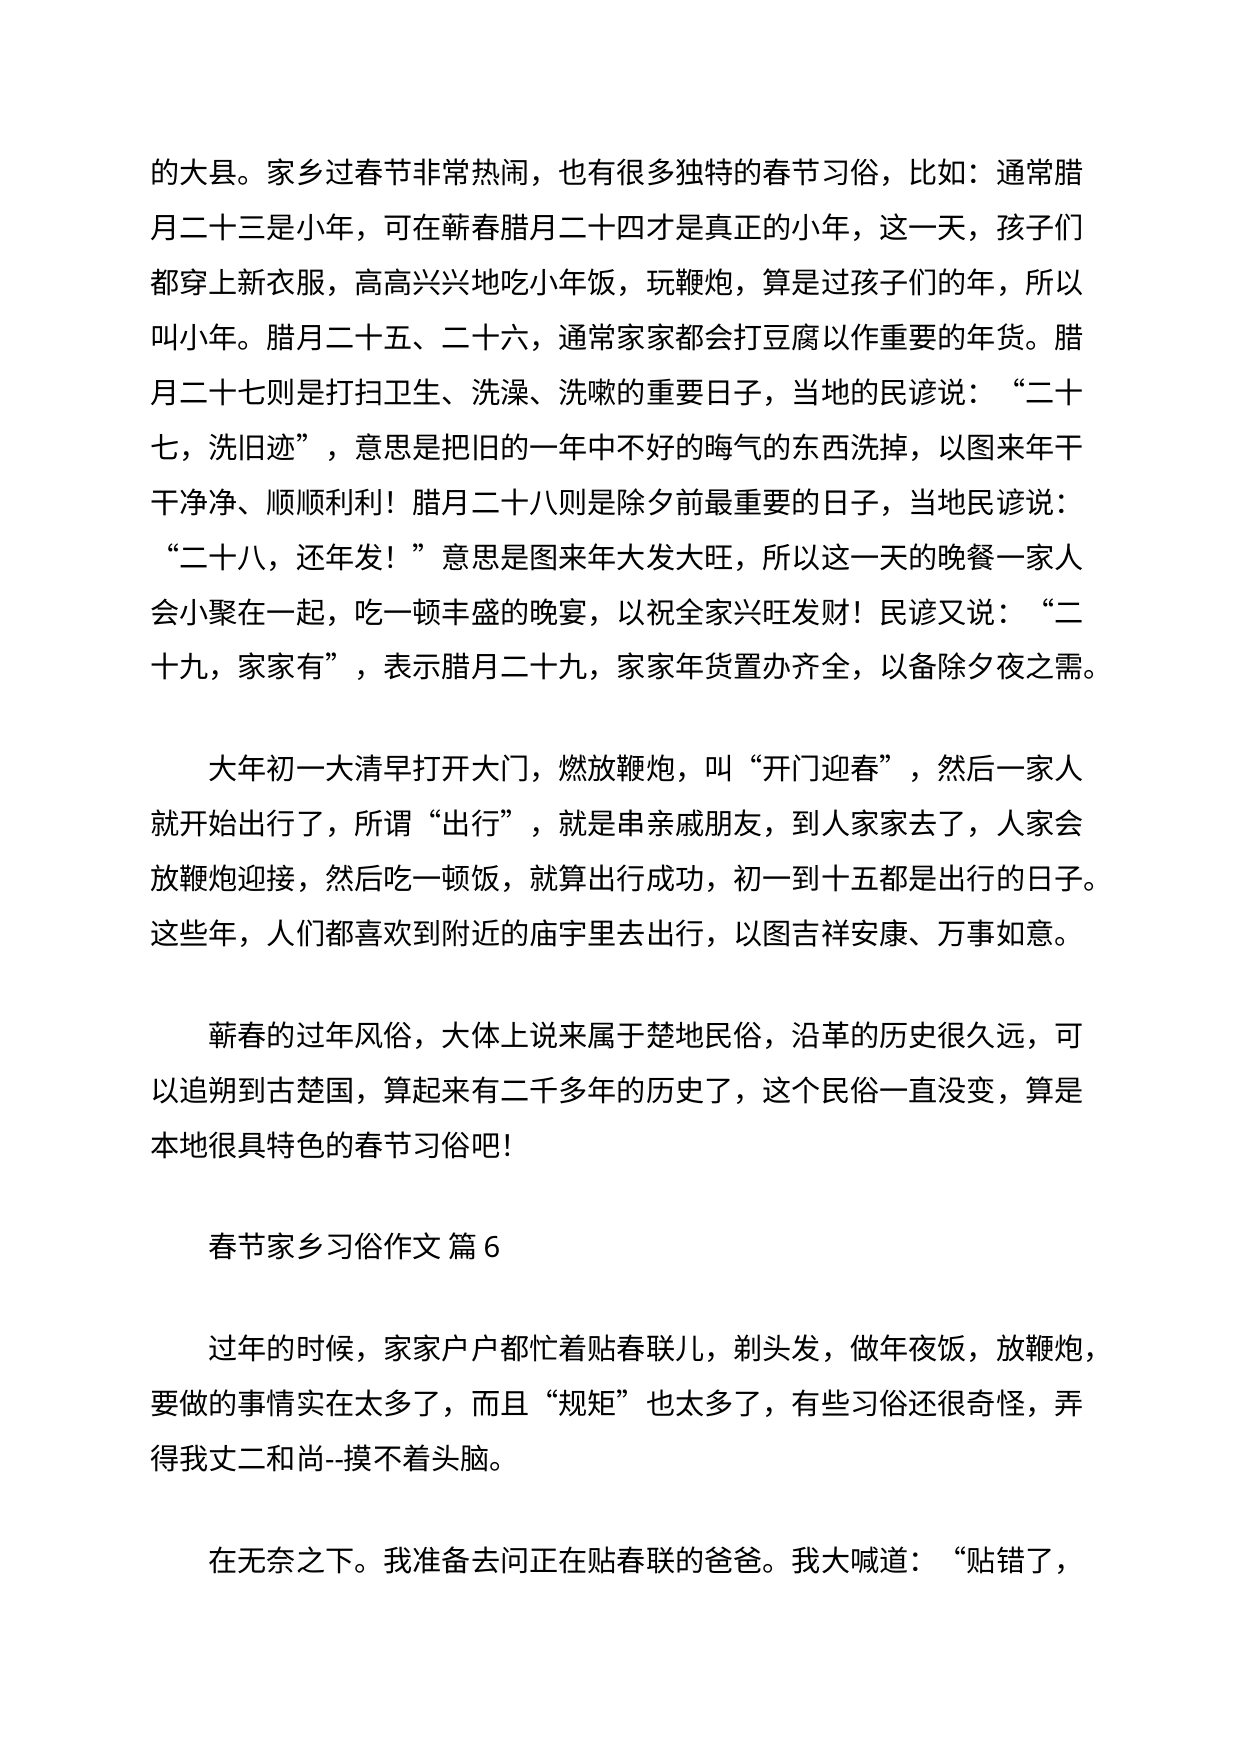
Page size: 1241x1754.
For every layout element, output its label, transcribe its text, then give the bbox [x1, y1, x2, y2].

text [150, 150, 1090, 686]
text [150, 1538, 1090, 1580]
text 蕲春的过年风俗，大体上说来属于楚地民俗，沿革的历史很久远，可以追朔到古楚国，算起来有二千多年的历史了，这个民俗一直没变，算是本地很具特色的春节习俗吧！ [150, 1012, 1090, 1164]
text 春节家乡习俗作文 篇6 [150, 1224, 1090, 1266]
text 过年的时候，家家户户都忙着贴春联儿，剃头发，做年夜饭，放鞭炮，要做的事情实在太多了，而且“规矩”也太多了，有些习俗还很奇怪，弄得我丈二和尚--摸不着头脑。 [150, 1326, 1090, 1478]
text 大年初一大清早打开大门，燃放鞭炮，叫“开门迎春”，然后一家人就开始出行了，所谓“出行”，就是串亲戚朋友，到人家家去了，人家会放鞭炮迎接，然后吃一顿饭，就算出行成功，初一到十五都是出行的日子。这些年，人们都喜欢到附近的庙宇里去出行，以图吉祥安康、万事如意。 [150, 746, 1090, 953]
